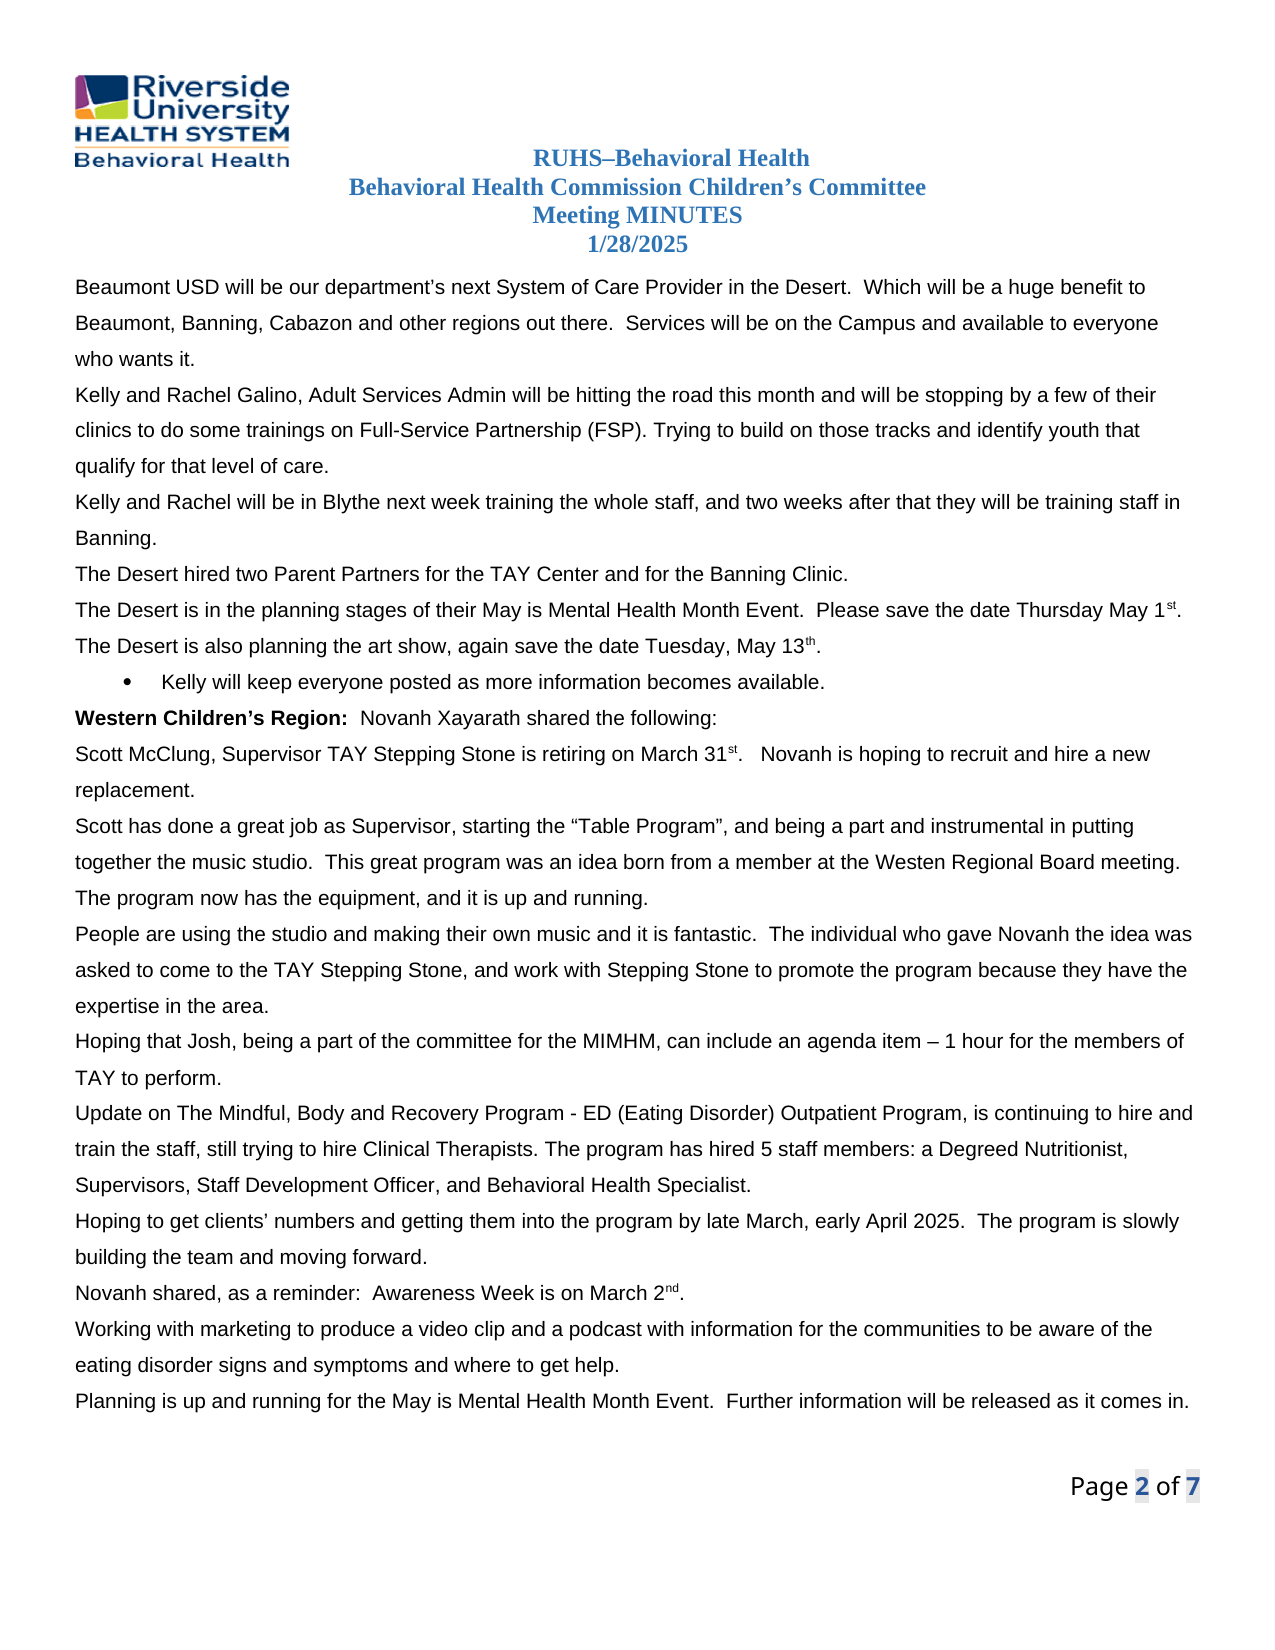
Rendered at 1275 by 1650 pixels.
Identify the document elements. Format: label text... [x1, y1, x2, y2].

text The Desert hired two Parent Partners for the TAY Center and for the Banning Clinic. [75, 562, 1200, 586]
text People are using the studio and making their own music and it is fantastic. The individual who gave Novanh the idea was asked to come to the TAY Stepping Stone, and work with Stepping Stone to promote the program because they have the expertise in the area. [75, 922, 1200, 1017]
text Beaumont USD will be our department’s next System of Care Provider in the Desert. Which will be a huge benefit to Beaumont, Banning, Cabazon and other regions out there. Services will be on the Campus and available to everyone who wants it. [75, 274, 1200, 370]
text The Desert is in the planning stages of their May is Mental Health Month Event. Please save the date Thursday May 1st. [75, 598, 1200, 622]
text Update on The Mindful, Body and Recovery Program - ED (Eating Disorder) Outpatient Program, is continuing to hire and train the staff, still trying to hire Clinical Therapists. The program has hired 5 staff members: a Degreed Nutritionist, Supervisors, Staff Development Officer, and Behavioral Health Specialist. [75, 1101, 1200, 1197]
text Planning is up and running for the May is Mental Health Month Event. Further information will be released as it comes in. [75, 1389, 1200, 1413]
text Hoping that Josh, being a part of the committee for the MIMHM, can include an agenda item – 1 hour for the members of TAY to perform. [75, 1029, 1200, 1089]
text Scott has done a great job as Supervisor, starting the “Table Program”, and being a part and instrumental in putting together the music studio. This great program was an idea born from a member at the Westen Regional Board meeting. The program now has the equipment, and it is up and running. [75, 814, 1200, 909]
text Novanh shared, as a reminder: Awareness Week is on March 2nd. [75, 1281, 1200, 1305]
text Western Children’s Region: Novanh Xayarath shared the following: [75, 706, 1200, 730]
text Kelly and Rachel will be in Blythe next week training the whole staff, and two weeks after that they will be training staff in Banning. [75, 490, 1200, 550]
text The Desert is also planning the art show, again save the date Tuesday, May 13th. [75, 634, 1200, 658]
picture [75, 75, 290, 167]
text Scott McClung, Supervisor TAY Stepping Stone is retiring on March 31st. Novanh is hoping to recruit and hire a new replacement. [75, 742, 1200, 802]
text Kelly and Rachel Galino, Adult Services Admin will be hitting the road this month and will be stopping by a few of their clinics to do some trainings on Full-Service Partnership (FSP). Trying to build on those tracks and identify youth that qualify for that level of care. [75, 382, 1200, 478]
list Kelly will keep everyone posted as more information becomes available. [124, 670, 1200, 694]
text Hoping to get clients’ numbers and getting them into the program by late March, early April 2025. The program is slowly building the team and moving forward. [75, 1209, 1200, 1269]
text Working with marketing to produce a video clip and a podcast with information for the communities to be aware of the eating disorder signs and symptoms and where to get help. [75, 1317, 1200, 1377]
